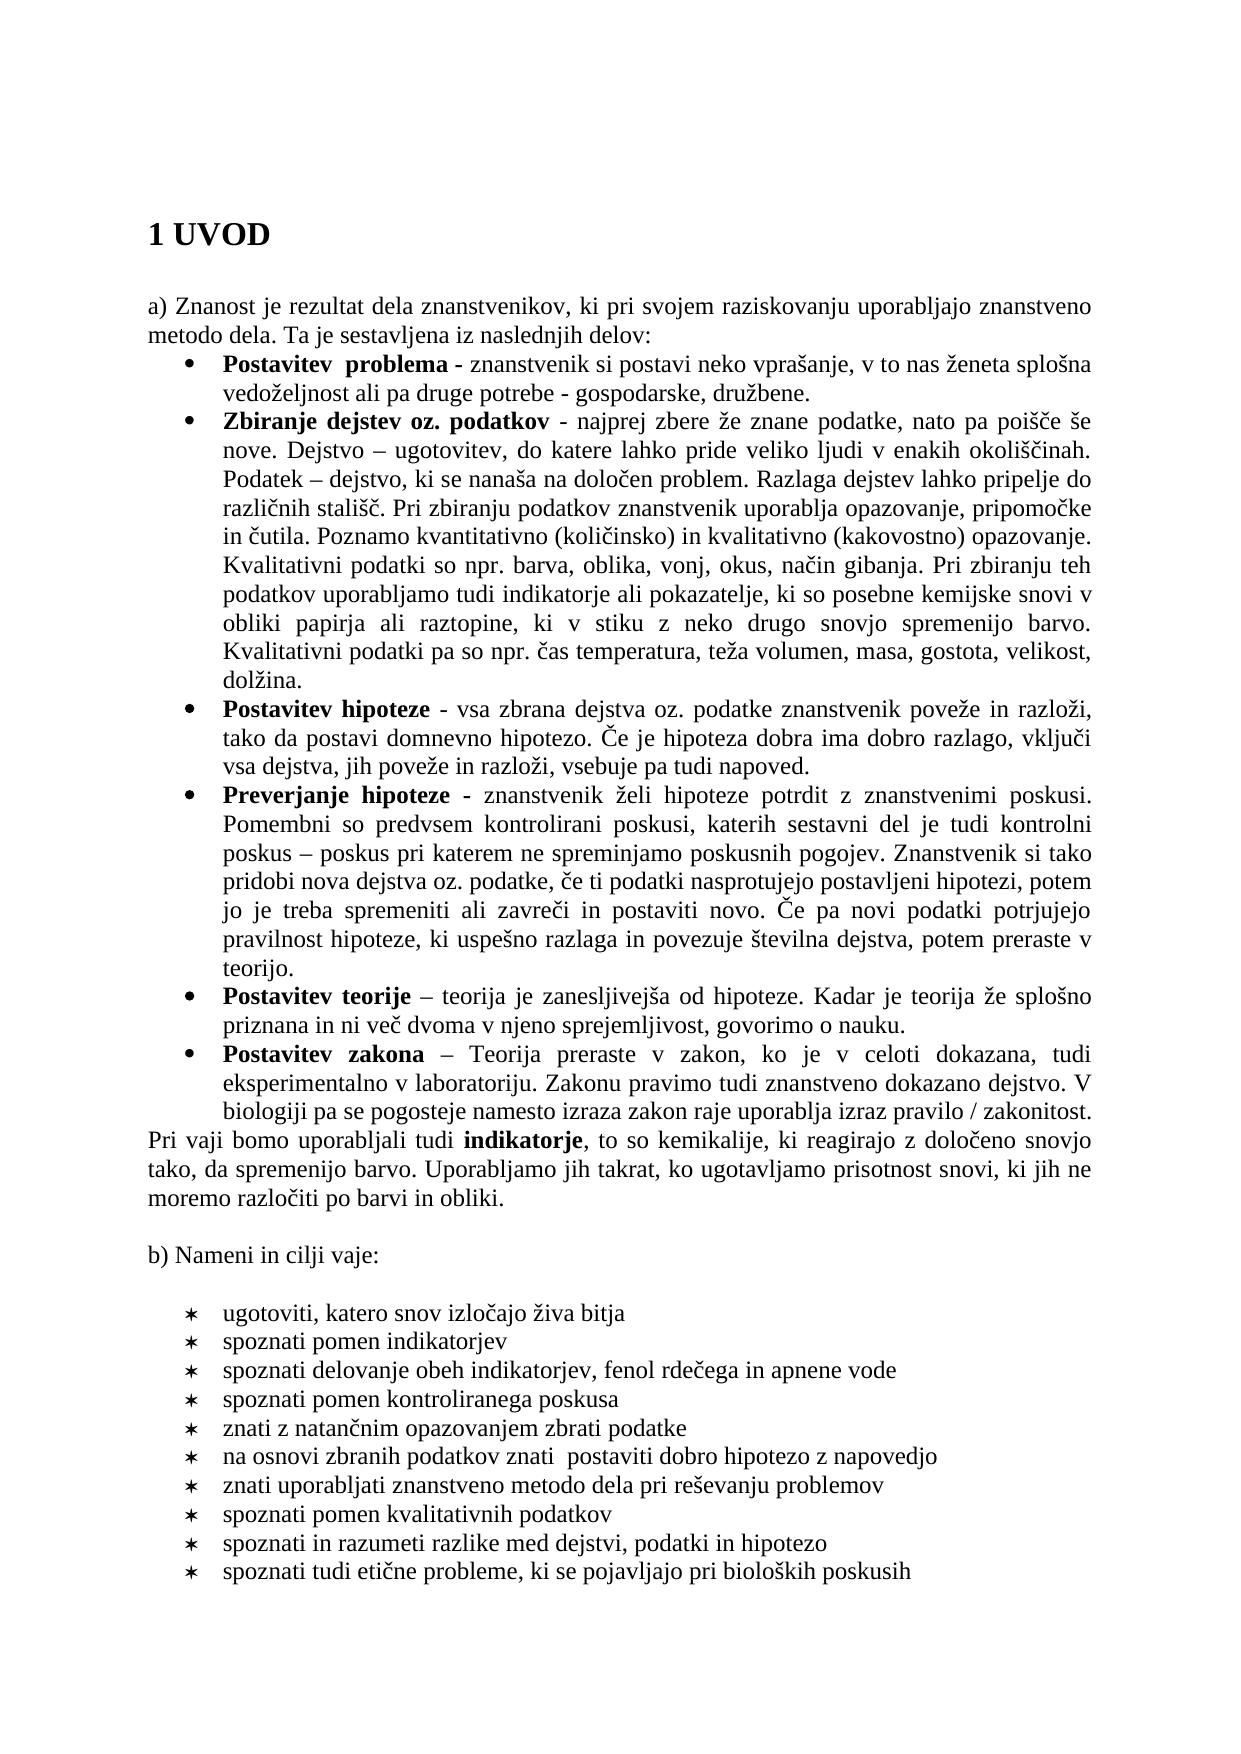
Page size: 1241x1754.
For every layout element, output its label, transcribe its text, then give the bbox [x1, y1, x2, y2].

list Postavitev hipoteze - vsa zbrana dejstva oz. podatke znanstvenik poveže in razloži, tako da postavi domnevno hipotezo. Če je hipoteza dobra ima dobro razlago, vključi vsa dejstva, jih poveže in razloži, vsebuje pa tudi napoved. [185, 694, 1093, 780]
list znati uporabljati znanstveno metodo dela pri reševanju problemov [185, 1470, 1093, 1499]
list Postavitev zakona – Teorija preraste v zakon, ko je v celoti dokazana, tudi eksperimentalno v laboratoriju. Zakonu pravimo tudi znanstveno dokazano dejstvo. V biologiji pa se pogosteje namesto izraza zakon raje uporablja izraz pravilo / zakonitost. [185, 1039, 1093, 1125]
list znati z natančnim opazovanjem zbrati podatke [185, 1413, 1093, 1441]
list spoznati delovanje obeh indikatorjev, fenol rdečega in apnene vode [185, 1355, 1093, 1384]
list spoznati pomen kvalitativnih podatkov [185, 1499, 1093, 1528]
list Zbiranje dejstev oz. podatkov - najprej zbere že znane podatke, nato pa poišče še nove. Dejstvo – ugotovitev, do katere lahko pride veliko ljudi v enakih okoliščinah. Podatek – dejstvo, ki se nanaša na določen problem. Razlaga dejstev lahko pripelje do različnih stališč. Pri zbiranju podatkov znanstvenik uporablja opazovanje, pripomočke in čutila. Poznamo kvantitativno (količinsko) in kvalitativno (kakovostno) opazovanje. Kvalitativni podatki so npr. barva, oblika, vonj, okus, način gibanja. Pri zbiranju teh podatkov uporabljamo tudi indikatorje ali pokazatelje, ki so posebne kemijske snovi v obliki papirja ali raztopine, ki v stiku z neko drugo snovjo spremenijo barvo. Kvalitativni podatki pa so npr. čas temperatura, teža volumen, masa, gostota, velikost, dolžina. [185, 406, 1093, 694]
list Postavitev problema - znanstvenik si postavi neko vprašanje, v to nas ženeta splošna vedoželjnost ali pa druge potrebe - gospodarske, družbene. [185, 349, 1093, 406]
text a) Znanost je rezultat dela znanstvenikov, ki pri svojem raziskovanju uporabljajo znanstveno metodo dela. Ta je sestavljena iz naslednjih delov: [148, 291, 1093, 349]
list ugotoviti, katero snov izločajo živa bitja [185, 1298, 1093, 1326]
list spoznati tudi etične probleme, ki se pojavljajo pri bioloških poskusih [185, 1556, 1093, 1585]
list spoznati pomen kontroliranega poskusa [185, 1384, 1093, 1413]
list spoznati in razumeti razlike med dejstvi, podatki in hipotezo [185, 1528, 1093, 1556]
text 1 UVOD [148, 215, 1093, 253]
list spoznati pomen indikatorjev [185, 1326, 1093, 1355]
list Preverjanje hipoteze - znanstvenik želi hipoteze potrdit z znanstvenimi poskusi. Pomembni so predvsem kontrolirani poskusi, katerih sestavni del je tudi kontrolni poskus – poskus pri katerem ne spreminjamo poskusnih pogojev. Znanstvenik si tako pridobi nova dejstva oz. podatke, če ti podatki nasprotujejo postavljeni hipotezi, potem jo je treba spremeniti ali zavreči in postaviti novo. Če pa novi podatki potrjujejo pravilnost hipoteze, ki uspešno razlaga in povezuje številna dejstva, potem preraste v teorijo. [185, 780, 1093, 981]
list na osnovi zbranih podatkov znati postaviti dobro hipotezo z napovedjo [185, 1441, 1093, 1470]
text b) Nameni in cilji vaje: [148, 1240, 1093, 1269]
text Pri vaji bomo uporabljali tudi indikatorje, to so kemikalije, ki reagirajo z določeno snovjo tako, da spremenijo barvo. Uporabljamo jih takrat, ko ugotavljamo prisotnost snovi, ki jih ne moremo razločiti po barvi in obliki. [148, 1125, 1093, 1211]
list Postavitev teorije – teorija je zanesljivejša od hipoteze. Kadar je teorija že splošno priznana in ni več dvoma v njeno sprejemljivost, govorimo o nauku. [185, 981, 1093, 1039]
